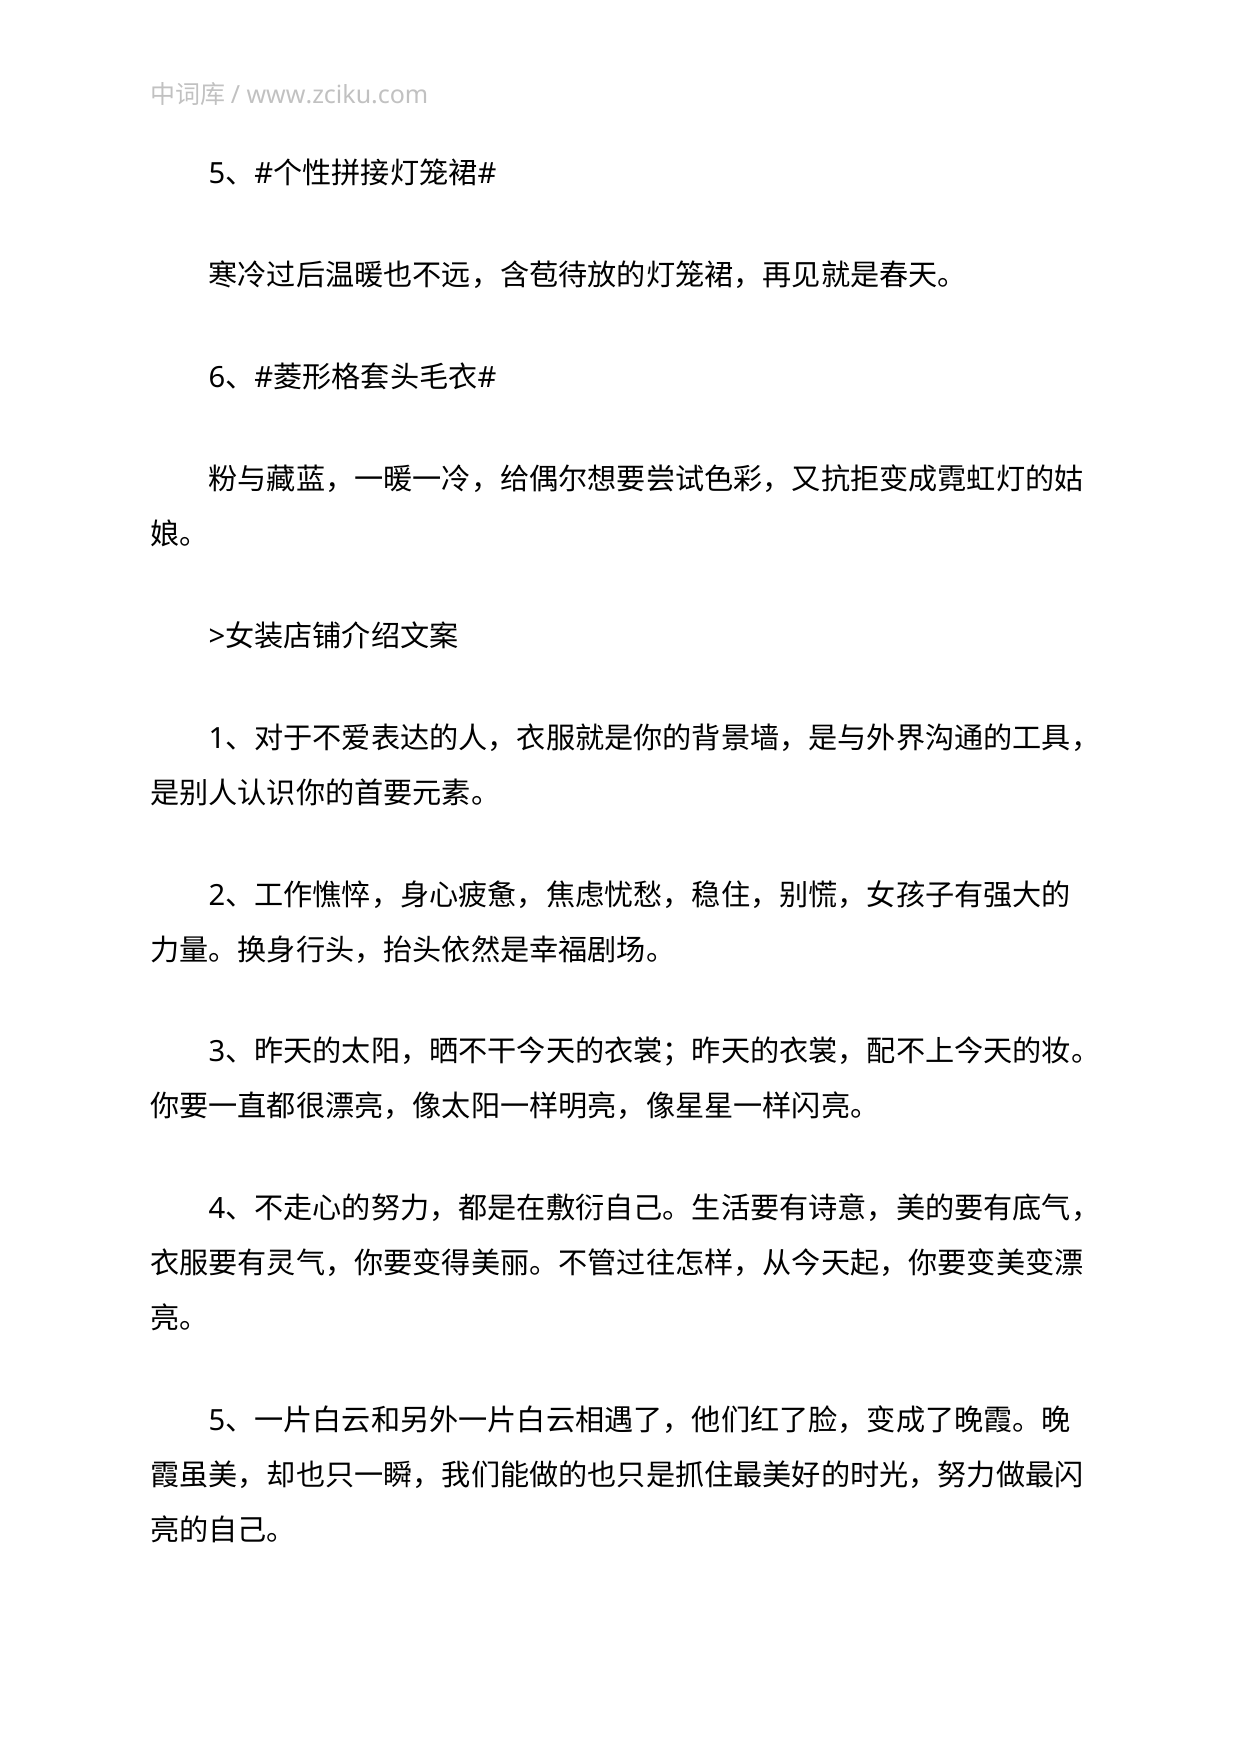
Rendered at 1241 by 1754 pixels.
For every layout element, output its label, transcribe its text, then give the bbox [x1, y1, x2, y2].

text 4、不走心的努力，都是在敷衍自己。生活要有诗意，美的要有底气，衣服要有灵气，你要变得美丽。不管过往怎样，从今天起，你要变美变漂亮。 [150, 1185, 1090, 1337]
text 粉与藏蓝，一暖一冷，给偶尔想要尝试色彩，又抗拒变成霓虹灯的姑娘。 [150, 456, 1090, 553]
text 6、#菱形格套头毛衣# [150, 354, 1090, 396]
text 5、一片白云和另外一片白云相遇了，他们红了脸，变成了晚霞。晚霞虽美，却也只一瞬，我们能做的也只是抓住最美好的时光，努力做最闪亮的自己。 [150, 1396, 1090, 1548]
text >女装店铺介绍文案 [150, 612, 1090, 655]
text 5、#个性拼接灯笼裙# [150, 150, 1090, 192]
text 2、工作憔悴，身心疲惫，焦虑忧愁，稳住，别慌，女孩子有强大的力量。换身行头，抬头依然是幸福剧场。 [150, 871, 1090, 968]
text 寒冷过后温暖也不远，含苞待放的灯笼裙，再见就是春天。 [150, 252, 1090, 294]
text 3、昨天的太阳，晒不干今天的衣裳；昨天的衣裳，配不上今天的妆。你要一直都很漂亮，像太阳一样明亮，像星星一样闪亮。 [150, 1028, 1090, 1125]
text 1、对于不爱表达的人，衣服就是你的背景墙，是与外界沟通的工具，是别人认识你的首要元素。 [150, 714, 1090, 812]
